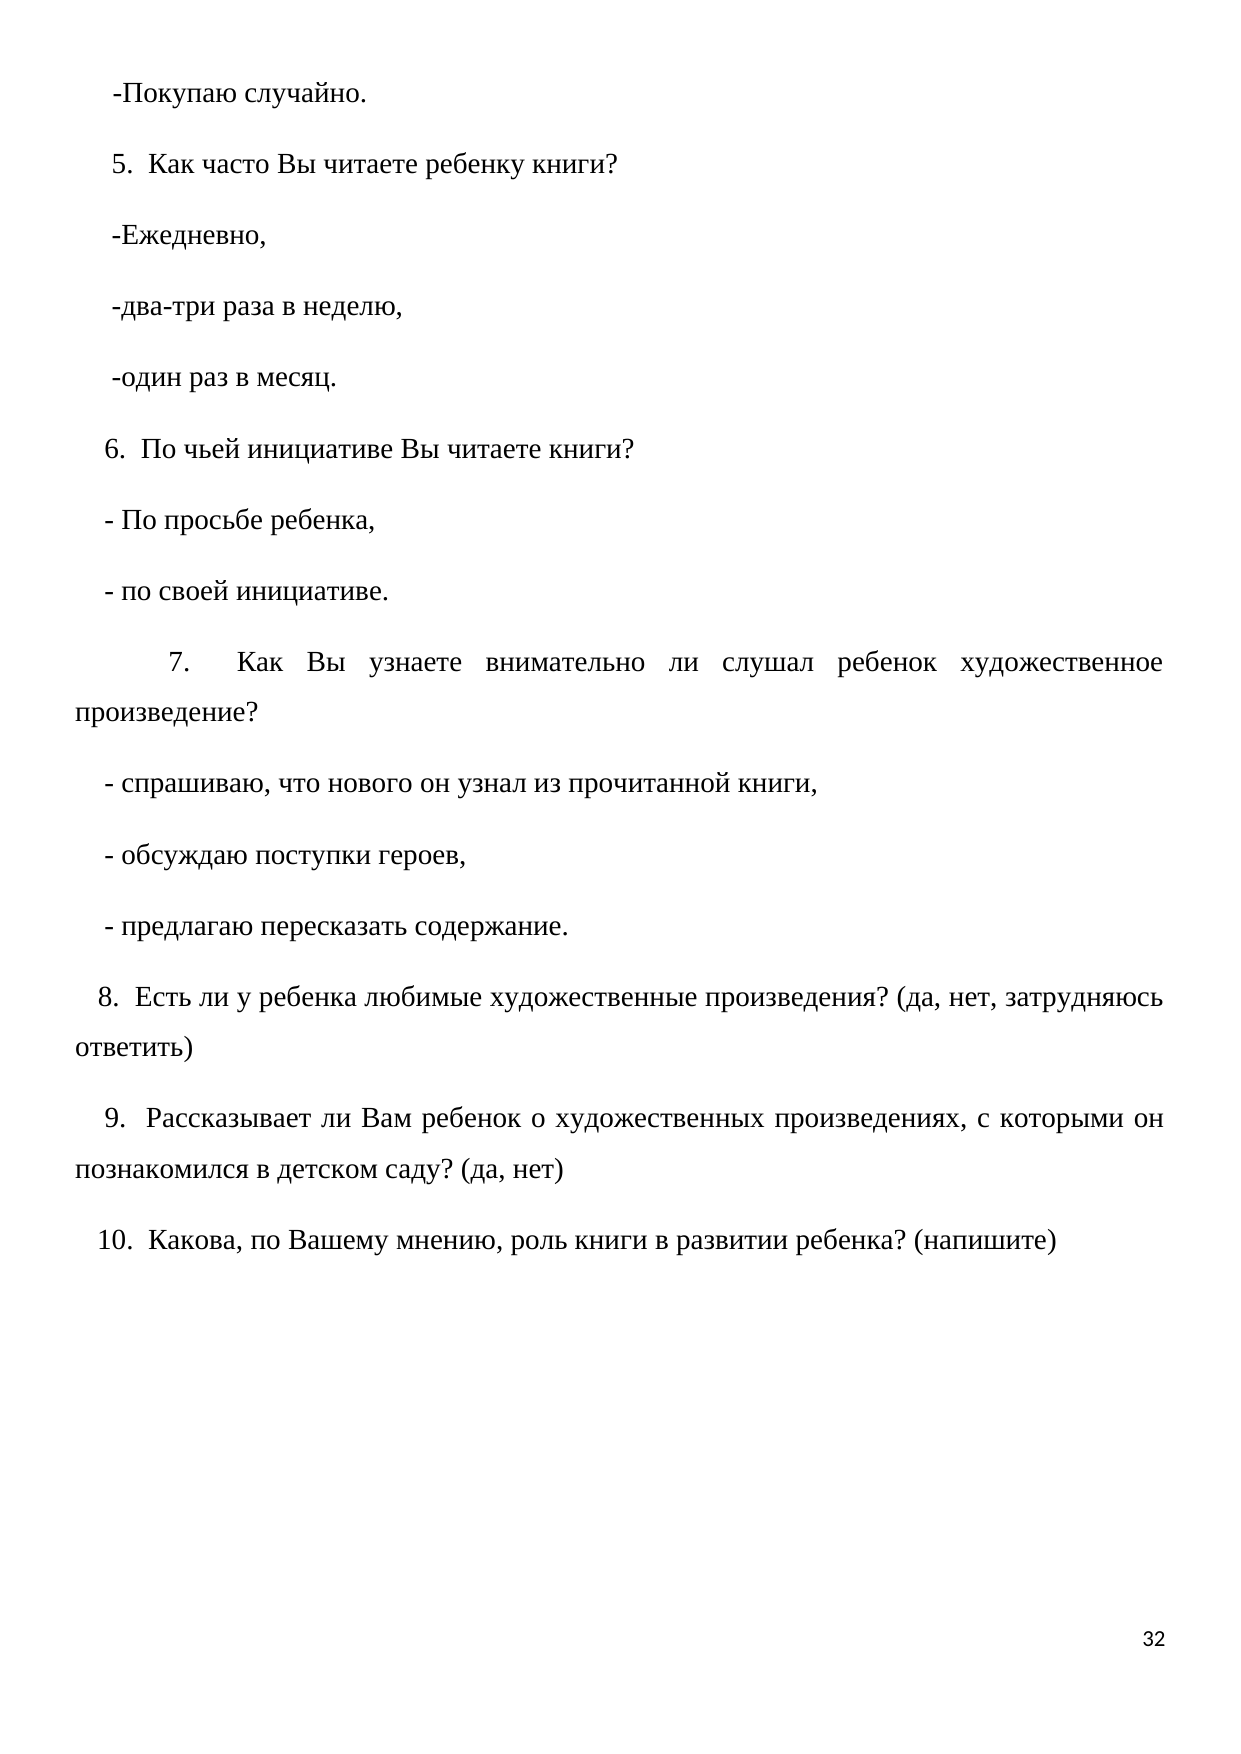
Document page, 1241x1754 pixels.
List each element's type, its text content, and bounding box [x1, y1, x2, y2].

text - спрашиваю, что нового он узнал из прочитанной книги, [75, 766, 1165, 799]
text - предлагаю пересказать содержание. [75, 908, 1165, 941]
text - По просьбе ребенка, [75, 502, 1165, 535]
text 9. Рассказывает ли Вам ребенок о художественных произведениях, с которыми он познакомился в детском саду? (да, нет) [75, 1101, 1165, 1184]
text -два-три раза в неделю, [75, 288, 1165, 322]
text - обсуждаю поступки героев, [75, 837, 1165, 870]
text 10. Какова, по Вашему мнению, роль книги в развитии ребенка? (напишите) [75, 1222, 1165, 1256]
text - по своей инициативе. [75, 573, 1165, 607]
text 7. Как Вы узнаете внимательно ли слушал ребенок художественное произведение? [75, 644, 1165, 728]
text -один раз в месяц. [75, 359, 1165, 393]
text -Покупаю случайно. [112, 75, 1165, 108]
text 5. Как часто Вы читаете ребенку книги? [75, 146, 1165, 180]
text 8. Есть ли у ребенка любимые художественные произведения? (да, нет, затрудняюсь ответить) [75, 979, 1165, 1063]
text 6. По чьей инициативе Вы читаете книги? [75, 431, 1165, 464]
text -Ежедневно, [75, 217, 1165, 251]
